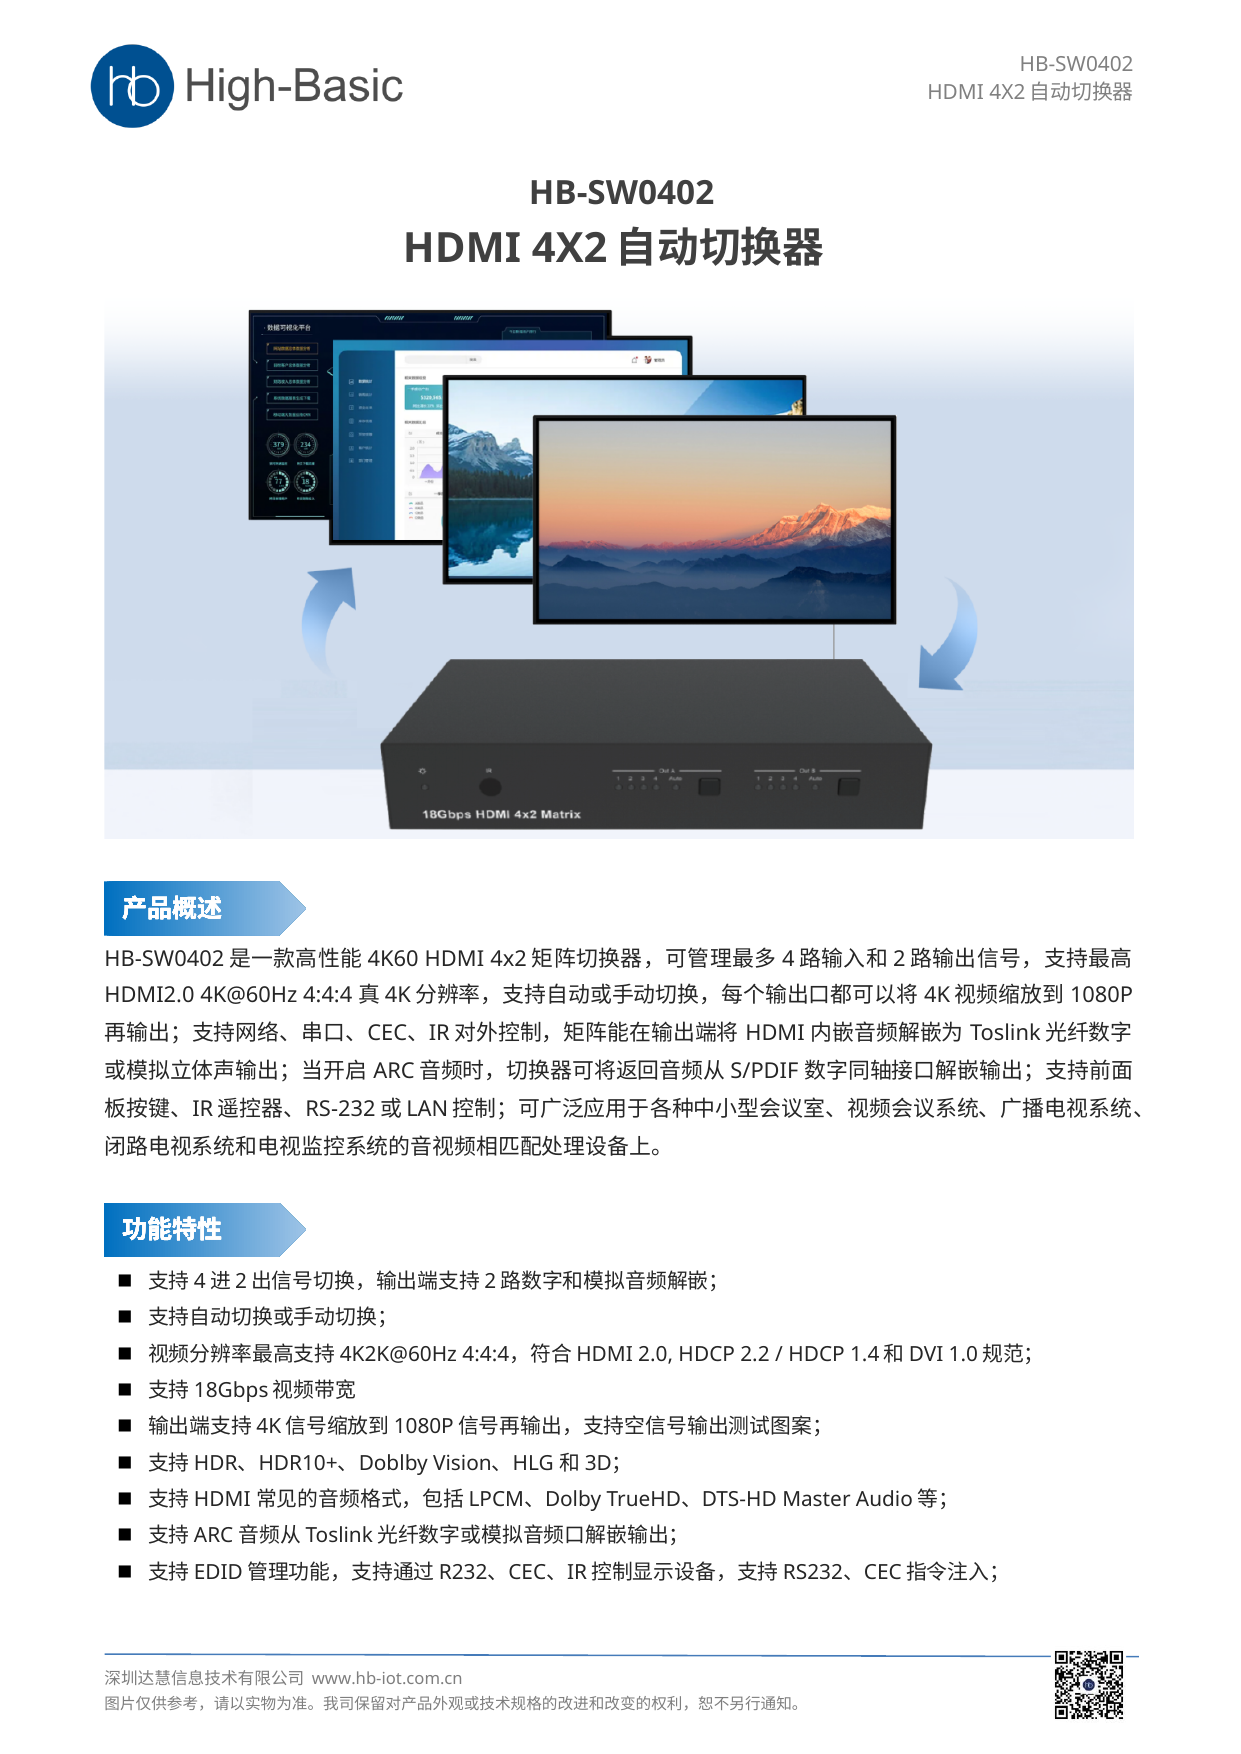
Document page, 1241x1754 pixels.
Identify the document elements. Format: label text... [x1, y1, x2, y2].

list 支持ARC 音频从Toslink光纤数字或模拟音频口解嵌输出； [117, 1519, 1133, 1549]
list 支持HDR、HDR10+、Doblby Vision、HLG 和 3D； [117, 1446, 1133, 1476]
list 支持HDMI 常见的音频格式，包括LPCM、Dolby TrueHD、DTS-HD Master Audio等； [117, 1482, 1133, 1513]
list 支持4进2出信号切换，输出端支持2路数字和模拟音频解嵌； [117, 1264, 1133, 1294]
list 支持18Gbps视频带宽 [117, 1373, 1133, 1403]
list 支持EDID管理功能，支持通过R232、CEC、IR控制显示设备，支持RS232、CEC指令注入； [117, 1555, 1133, 1585]
picture [87, 41, 411, 133]
picture [104, 289, 1134, 839]
list 支持自动切换或手动切换； [117, 1301, 1133, 1331]
list 输出端支持4K信号缩放到1080P信号再输出，支持空信号输出测试图案； [117, 1409, 1133, 1440]
text HB-SW0402是一款高性能4K60 HDMI 4x2矩阵切换器，可管理最多4路输入和2路输出信号，支持最高HDMI2.0 4K@60Hz 4:4:4 真4K分辨率，支持自动或手动切换，每个输出口都可以将4K视频缩放到 1080P 再输出；支持网络、串口、CEC、IR对外控制，矩阵能在输出端将 HDMI 内嵌音频解嵌为 Toslink光纤数字或模拟立体声输出；当开启 ARC音频时，切换器可将返回音频从S/PDIF 数字同轴接口解嵌输出；支持前面板按键、IR遥控器、RS-232或LAN控制；可广泛应用于各种中小型会议室、视频会议系统、广播电视系统、闭路电视系统和电视监控系统的音视频相匹配处理设备上。 [104, 943, 1133, 1161]
list 视频分辨率最高支持4K2K@60Hz 4:4:4，符合HDMI 2.0, HDCP 2.2 / HDCP 1.4和DVI 1.0规范； [117, 1337, 1133, 1367]
picture [1049, 1645, 1126, 1722]
